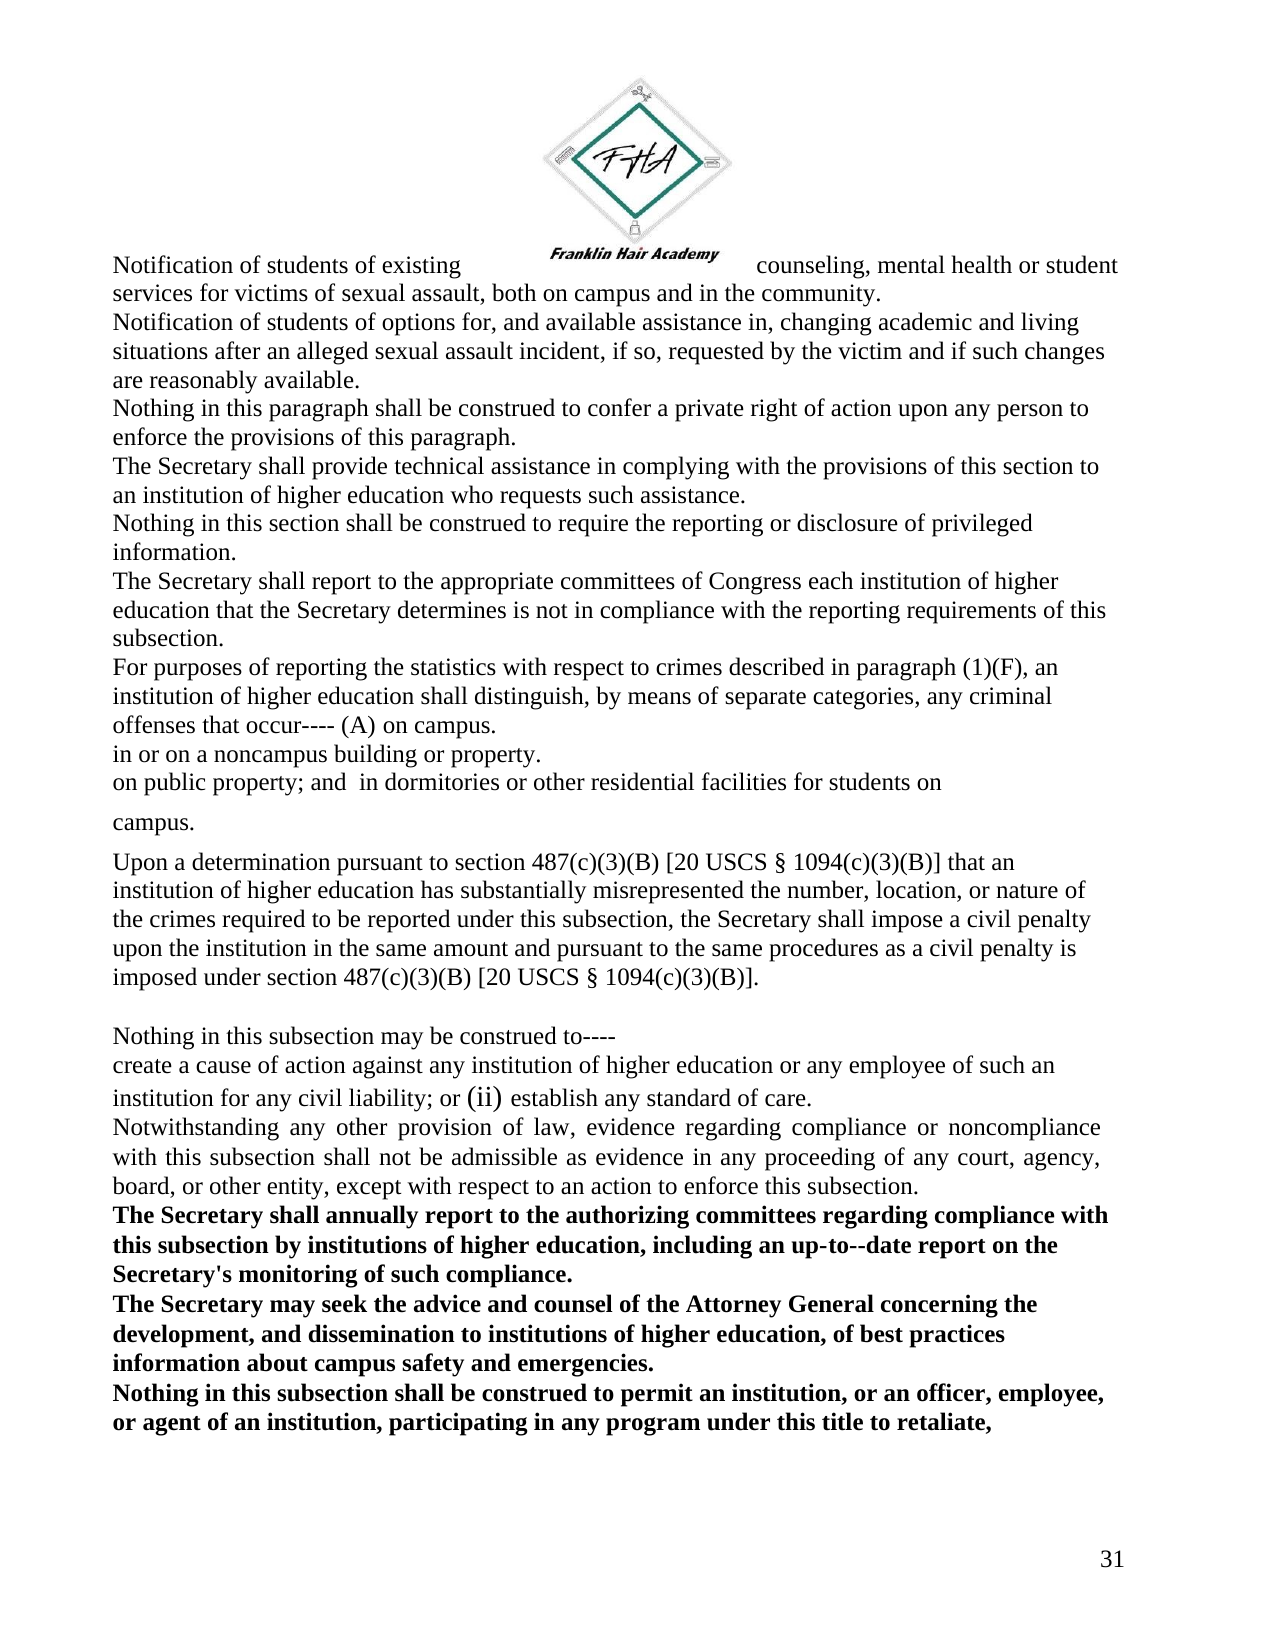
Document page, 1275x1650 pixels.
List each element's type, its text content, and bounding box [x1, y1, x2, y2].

text The Secretary shall annually report to the authorizing committees regarding compliance with this subsection by institutions of higher education, including an up-­to-­‐date report on the Secretary's monitoring of such compliance. [112, 1200, 1111, 1288]
text Upon a determination pursuant to section 487(c)(3)(B) [20 USCS § 1094(c)(3)(B)] that an institution of higher education has substantially misrepresented the number, location, or nature of the crimes required to be reported under this subsection, the Secretary shall impose a civil penalty upon the institution in the same amount and pursuant to the same procedures as a civil penalty is imposed under section 487(c)(3)(B) [20 USCS § 1094(c)(3)(B)]. [112, 847, 1098, 990]
text in or on a noncampus building or property. [112, 739, 1124, 767]
text The Secretary may seek the advice and counsel of the Attorney General concerning the development, and dissemination to institutions of higher education, of best practices information about campus safety and emergencies. [112, 1289, 1111, 1377]
text Notification of students of options for, and available assistance in, changing academic and living situations after an alleged sexual assault incident, if so, requested by the victim and if such changes are reasonably available. [112, 307, 1124, 393]
text Nothing in this paragraph shall be construed to confer a private right of action upon any person to enforce the provisions of this paragraph. [112, 393, 1124, 451]
text Nothing in this subsection may be construed to-­‐-­‐ [112, 1021, 1124, 1050]
text For purposes of reporting the statistics with respect to crimes described in paragraph (1)(F), an institution of higher education shall distinguish, by means of separate categories, any criminal offenses that occur-­‐-­‐ (A) on campus. [112, 652, 1115, 739]
text Nothing in this section shall be construed to require the reporting or disclosure of privileged information. [112, 508, 1089, 566]
text Nothing in this subsection shall be construed to permit an institution, or an officer, employee, or agent of an institution, participating in any program under this title to retaliate, [112, 1378, 1111, 1436]
text Notwithstanding any other provision of law, evidence regarding compliance or noncompliance with this subsection shall not be admissible as evidence in any proceeding of any court, agency, board, or other entity, except with respect to an action to enforce this subsection. [112, 1112, 1102, 1200]
text on public property; and in dormitories or other residential facilities for students on campus. [112, 767, 965, 836]
text create a cause of action against any institution of higher education or any employee of such an institution for any civil liability; or (ii) establish any standard of care. [112, 1050, 1104, 1112]
text The Secretary shall provide technical assistance in complying with the provisions of this section to an institution of higher education who requests such assistance. [112, 451, 1124, 508]
picture [537, 75, 738, 250]
text Notification of students of existing counseling, mental health or student services for victims of sexual assault, both on campus and in the community. [112, 250, 1124, 307]
text The Secretary shall report to the appropriate committees of Congress each institution of higher education that the Secretary determines is not in compliance with the reporting requirements of this subsection. [112, 566, 1114, 652]
